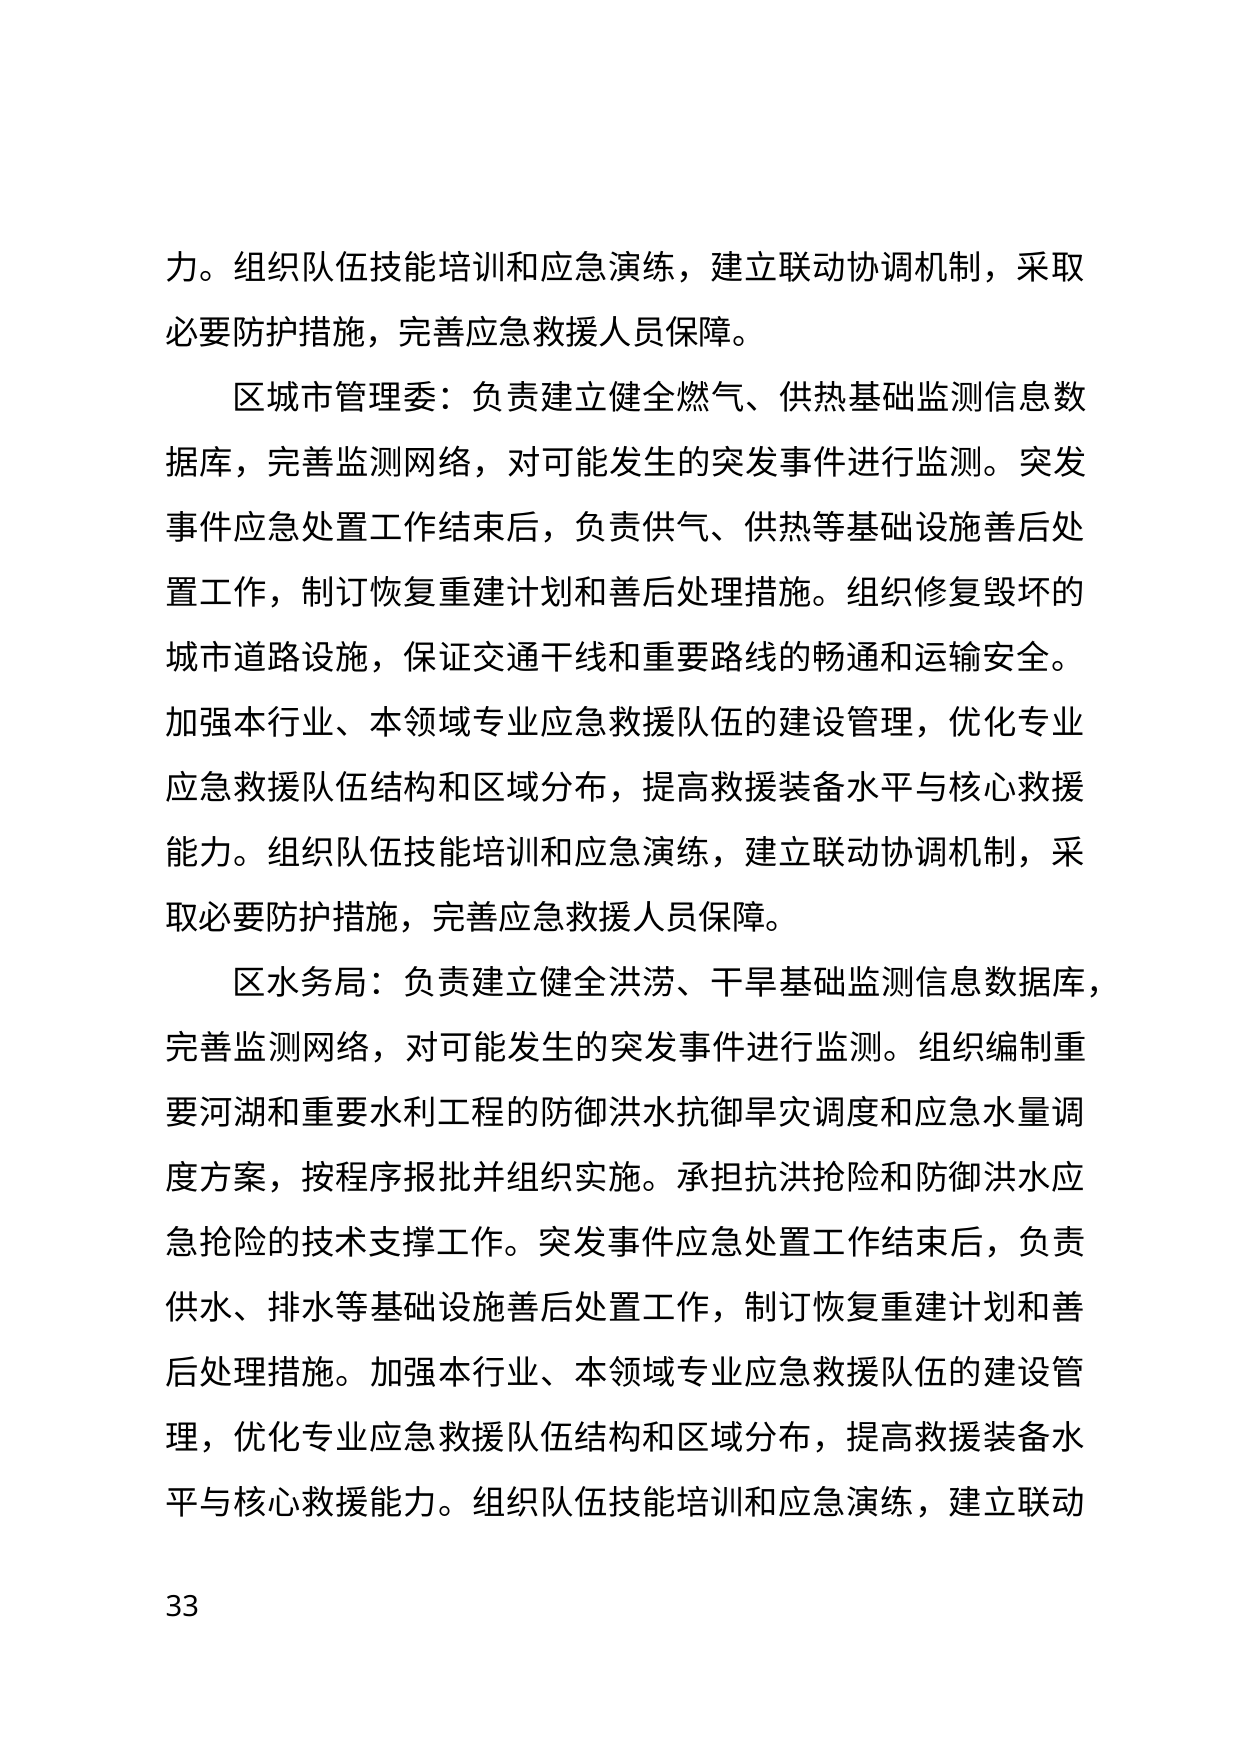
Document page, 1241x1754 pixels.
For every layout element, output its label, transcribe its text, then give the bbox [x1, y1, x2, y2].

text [165, 233, 1087, 363]
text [165, 948, 1087, 1533]
text 区城市管理委：负责建立健全燃气、供热基础监测信息数据库，完善监测网络，对可能发生的突发事件进行监测。突发事件应急处置工作结束后，负责供气、供热等基础设施善后处置工作，制订恢复重建计划和善后处理措施。组织修复毁坏的城市道路设施，保证交通干线和重要路线的畅通和运输安全。加强本行业、本领域专业应急救援队伍的建设管理，优化专业应急救援队伍结构和区域分布，提高救援装备水平与核心救援能力。组织队伍技能培训和应急演练，建立联动协调机制，采取必要防护措施，完善应急救援人员保障。 [165, 363, 1087, 948]
